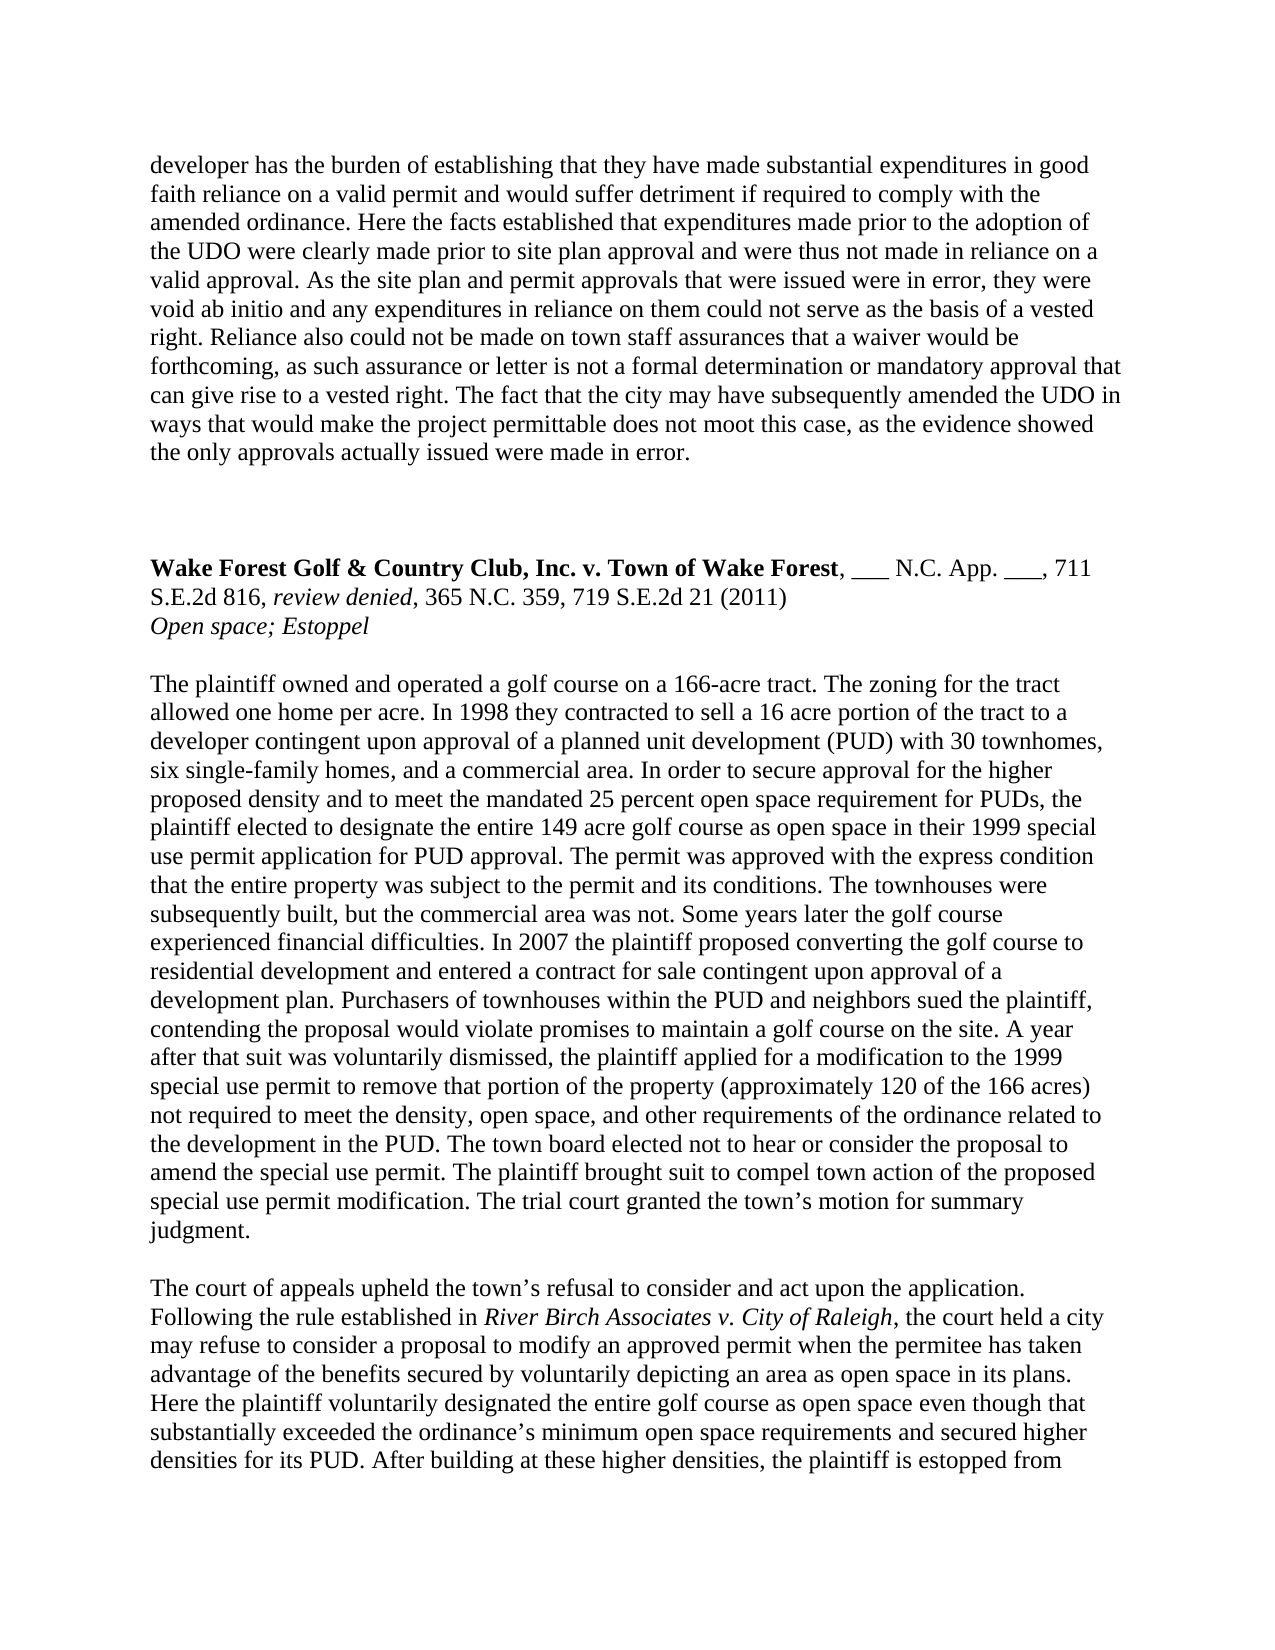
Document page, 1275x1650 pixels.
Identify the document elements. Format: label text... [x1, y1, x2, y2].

text Wake Forest Golf & Country Club, Inc. v. Town of Wake Forest, ___ N.C. App. ___, 711 S.E.2d 816, review denied, 365 N.C. 359, 719 S.E.2d 21 (2011) Open space; Estoppel [150, 553, 1125, 639]
text The plaintiff owned and operated a golf course on a 166-acre tract. The zoning for the tract allowed one home per acre. In 1998 they contracted to sell a 16 acre portion of the tract to a developer contingent upon approval of a planned unit development (PUD) with 30 townhomes, six single-family homes, and a commercial area. In order to secure approval for the higher proposed density and to meet the mandated 25 percent open space requirement for PUDs, the plaintiff elected to designate the entire 149 acre golf course as open space in their 1999 special use permit application for PUD approval. The permit was approved with the express condition that the entire property was subject to the permit and its conditions. The townhouses were subsequently built, but the commercial area was not. Some years later the golf course experienced financial difficulties. In 2007 the plaintiff proposed converting the golf course to residential development and entered a contract for sale contingent upon approval of a development plan. Purchasers of townhouses within the PUD and neighbors sued the plaintiff, contending the proposal would violate promises to maintain a golf course on the site. A year after that suit was voluntarily dismissed, the plaintiff applied for a modification to the 1999 special use permit to remove that portion of the property (approximately 120 of the 166 acres) not required to meet the density, open space, and other requirements of the ordinance related to the development in the PUD. The town board elected not to hear or consider the proposal to amend the special use permit. The plaintiff brought suit to compel town action of the proposed special use permit modification. The trial court granted the town’s motion for summary judgment. [150, 669, 1125, 1244]
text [150, 1273, 1125, 1474]
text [150, 150, 1125, 466]
